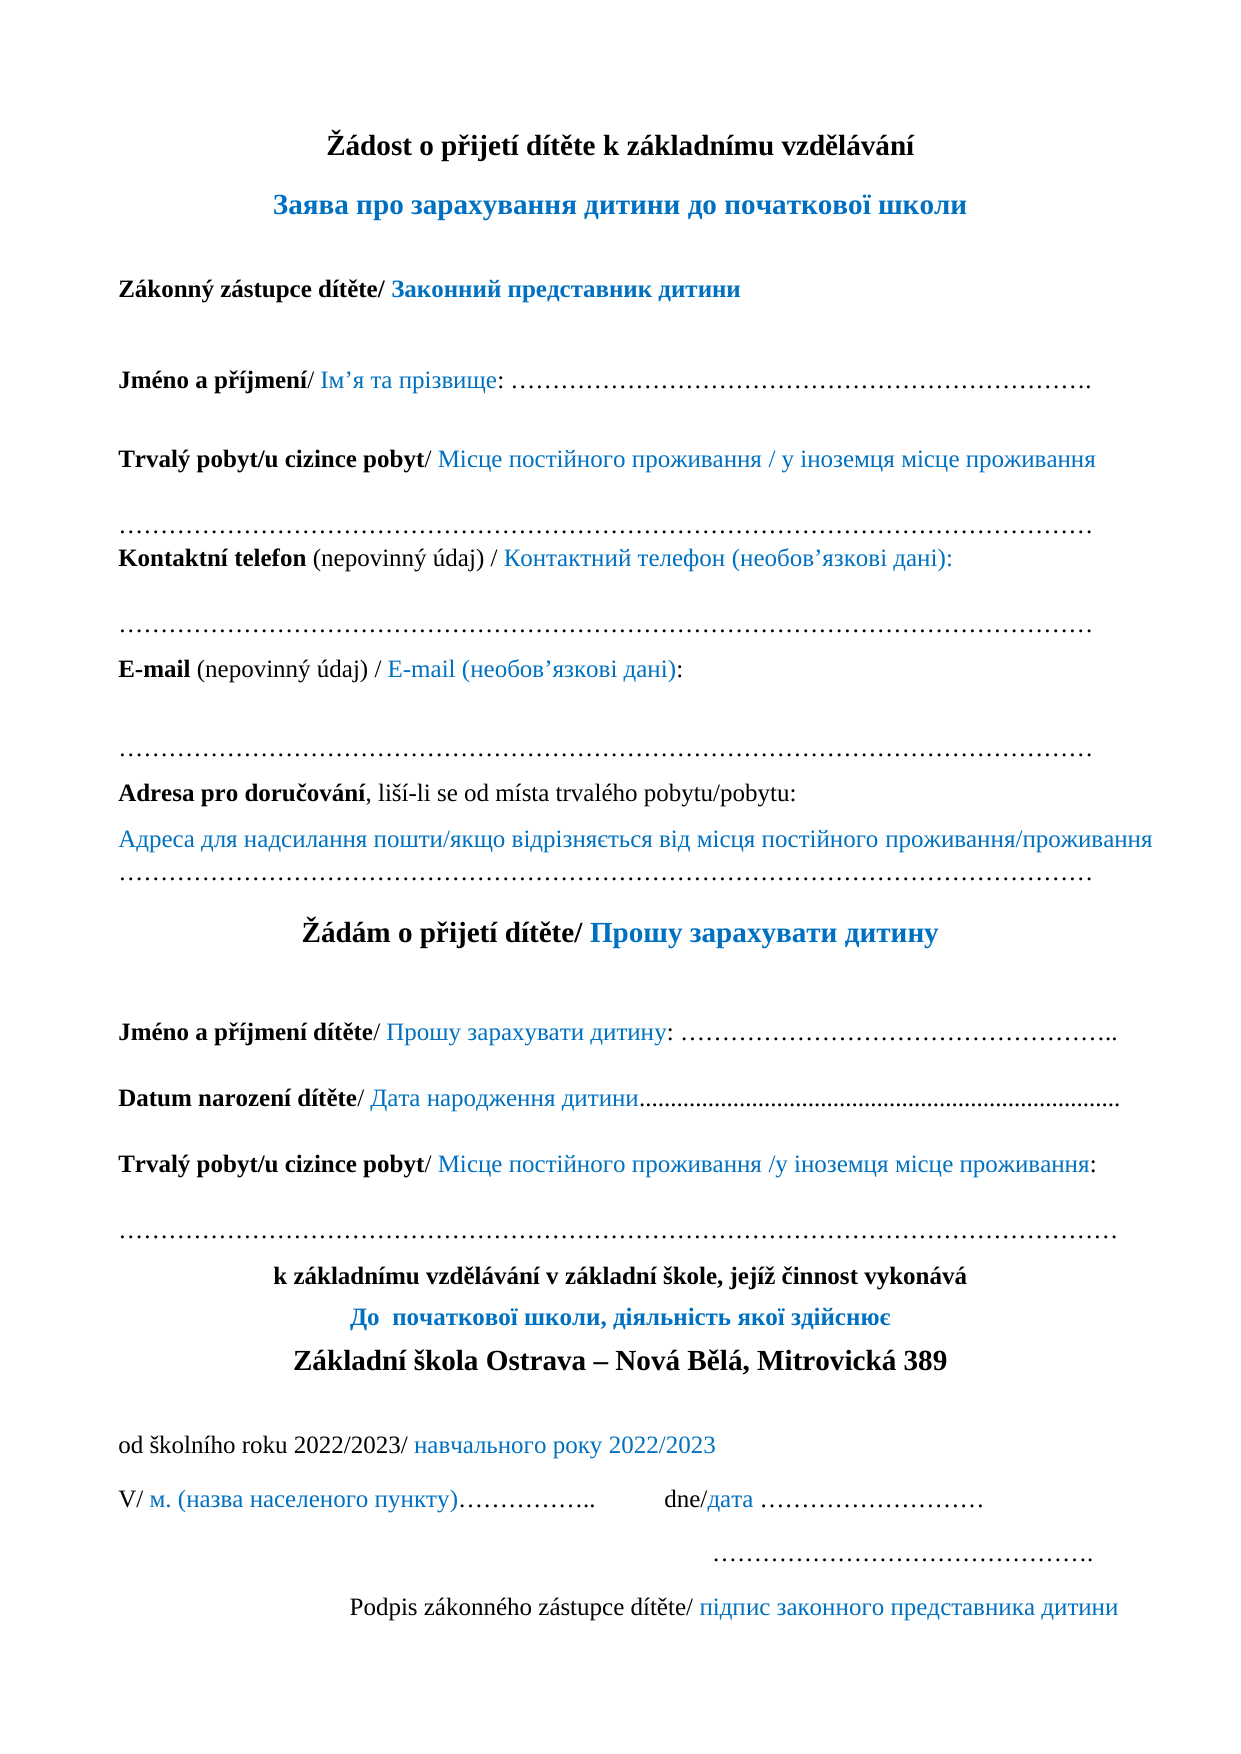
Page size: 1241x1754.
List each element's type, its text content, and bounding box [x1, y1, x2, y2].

text Заява про зарахування дитини до початкової школи [118, 187, 1122, 221]
text Zákonný zástupce dítěte/ Законний представник дитини [118, 274, 1122, 303]
text Jméno a příjmení/ Ім’я та прізвище: ……………………………………………………………. [118, 365, 1122, 394]
text ………………………………………. [118, 1538, 1122, 1567]
text k základnímu vzdělávání v základní škole, jejíž činnost vykonává [118, 1261, 1122, 1289]
text ……………………………………………………………………………………………………… [118, 609, 1122, 638]
text До початкової школи, діяльність якої здійснює [118, 1302, 1122, 1331]
text Jméno a příjmení dítěte/ Прошу зарахувати дитину: …………………………………………….. [118, 1017, 1122, 1046]
text ……………………………………………………………………………………………………… [118, 857, 1122, 886]
text ………………………………………………………………………………………………………… [118, 1215, 1122, 1244]
text V/ м. (назва населеного пункту)…………….. dne/дата ……………………… [118, 1484, 1122, 1513]
text Kontaktní telefon (nepovinný údaj) / Контактний телефон (необов’язкові дані): [118, 543, 1122, 572]
text Trvalý pobyt/u cizince pobyt/ Місце постійного проживання /у іноземця місце проживання: [118, 1149, 1122, 1178]
text Trvalý pobyt/u cizince pobyt/ Місце постійного проживання / у іноземця місце проживання [118, 444, 1122, 473]
text Základní škola Ostrava – Nová Bělá, Mitrovická 389 [118, 1343, 1122, 1377]
text Адреса для надсилання пошти/якщо відрізняється від місця постійного проживання/проживання [118, 824, 1167, 853]
text Žádám o přijetí dítěte/ Прошу зарахувати дитину [118, 915, 1122, 949]
text Podpis zákonného zástupce dítěte/ підпис законного представника дитини [118, 1592, 1122, 1621]
text E-mail (nepovinný údaj) / E-mail (необов’язкові дані): [118, 654, 1122, 683]
text Adresa pro doručování, liší-li se od místa trvalého pobytu/pobytu: [118, 778, 1122, 807]
text Datum narození dítěte/ Дата народження дитини............................................................................. [118, 1083, 1122, 1112]
text ……………………………………………………………………………………………………… [118, 733, 1122, 762]
text ……………………………………………………………………………………………………… [118, 510, 1122, 539]
text Žádost o přijetí dítěte k základnímu vzdělávání [118, 128, 1122, 162]
text od školního roku 2022/2023/ навчального року 2022/2023 [118, 1431, 1122, 1459]
